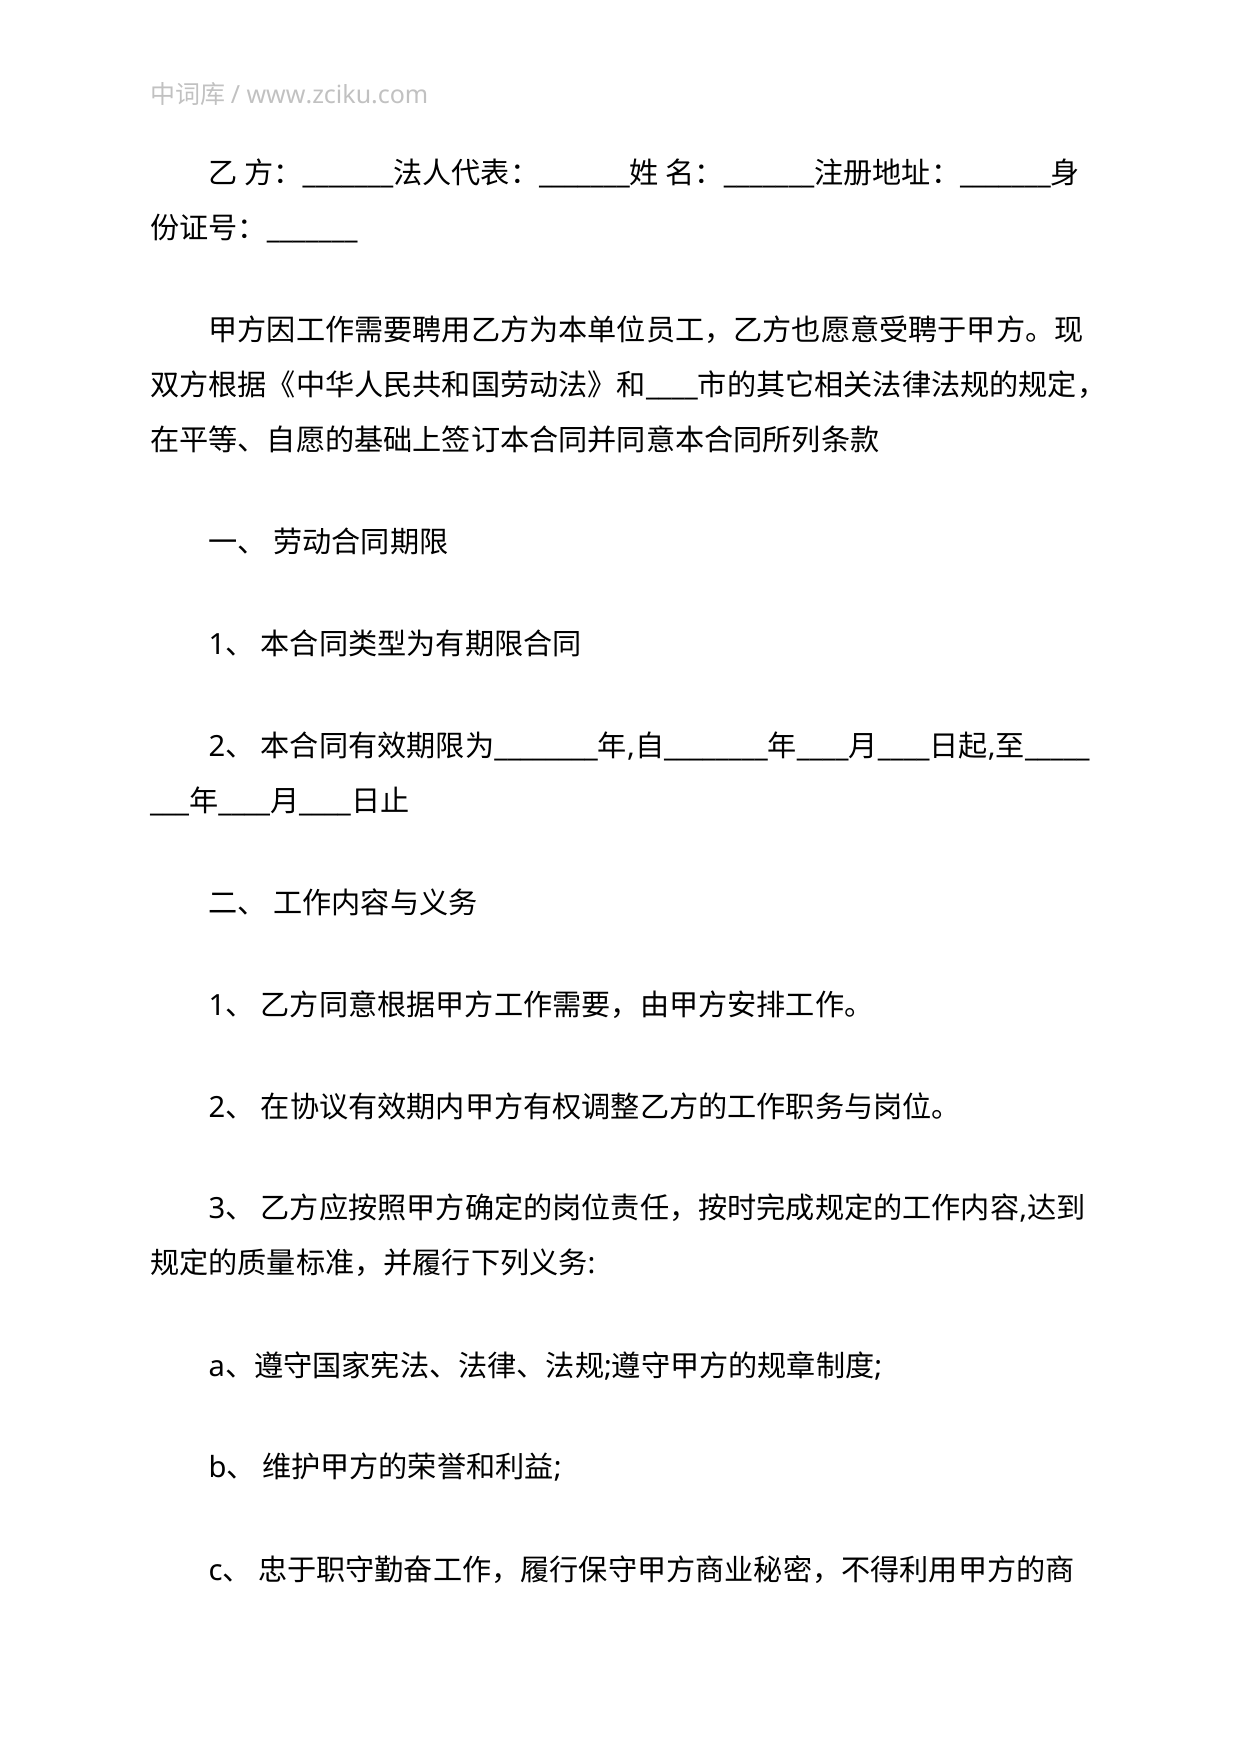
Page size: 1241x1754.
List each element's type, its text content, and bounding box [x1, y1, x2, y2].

text 二、 工作内容与义务 [150, 879, 1090, 922]
text 1、 乙方同意根据甲方工作需要，由甲方安排工作。 [150, 981, 1090, 1023]
text 2、 在协议有效期内甲方有权调整乙方的工作职务与岗位。 [150, 1083, 1090, 1126]
text 乙 方：_______法人代表：_______姓 名：_______注册地址：_______身份证号：_______ [150, 150, 1090, 247]
text 3、 乙方应按照甲方确定的岗位责任，按时完成规定的工作内容,达到规定的质量标准，并履行下列义务: [150, 1185, 1090, 1282]
text a、遵守国家宪法、法律、法规;遵守甲方的规章制度; [150, 1342, 1090, 1384]
text 甲方因工作需要聘用乙方为本单位员工，乙方也愿意受聘于甲方。现双方根据《中华人民共和国劳动法》和____市的其它相关法律法规的规定，在平等、自愿的基础上签订本合同并同意本合同所列条款 [150, 307, 1090, 459]
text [150, 1546, 1090, 1588]
text 1、 本合同类型为有期限合同 [150, 620, 1090, 663]
text 一、 劳动合同期限 [150, 519, 1090, 561]
text b、 维护甲方的荣誉和利益; [150, 1444, 1090, 1486]
text 2、 本合同有效期限为________年,自________年____月____日起,至________年____月____日止 [150, 722, 1090, 820]
